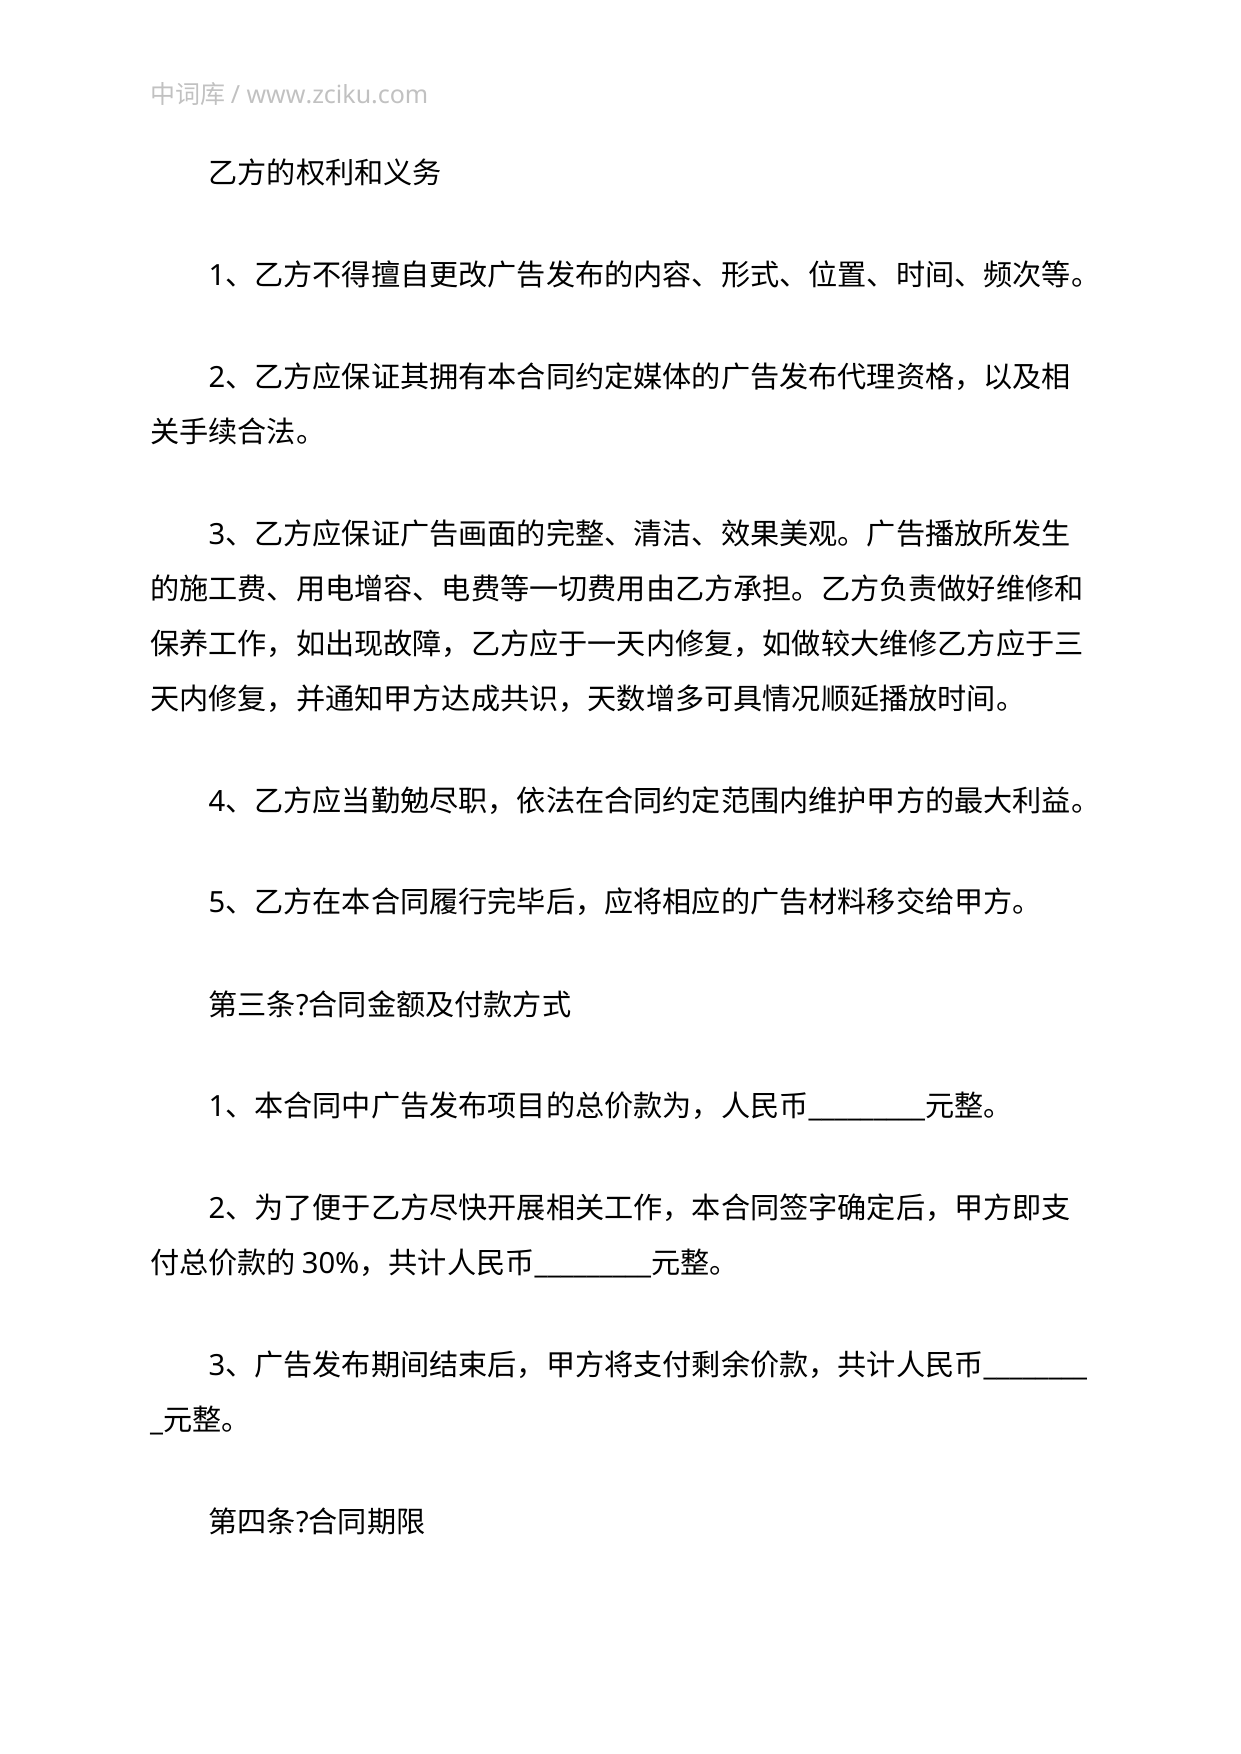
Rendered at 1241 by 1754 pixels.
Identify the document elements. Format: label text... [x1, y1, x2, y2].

text 5、乙方在本合同履行完毕后，应将相应的广告材料移交给甲方。 [150, 879, 1090, 921]
text 1、本合同中广告发布项目的总价款为，人民币_________元整。 [150, 1083, 1090, 1125]
text 第四条?合同期限 [150, 1499, 1090, 1541]
text 乙方的权利和义务 [150, 150, 1090, 192]
text 第三条?合同金额及付款方式 [150, 981, 1090, 1023]
text 2、乙方应保证其拥有本合同约定媒体的广告发布代理资格，以及相关手续合法。 [150, 354, 1090, 451]
text 3、乙方应保证广告画面的完整、清洁、效果美观。广告播放所发生的施工费、用电增容、电费等一切费用由乙方承担。乙方负责做好维修和保养工作，如出现故障，乙方应于一天内修复，如做较大维修乙方应于三天内修复，并通知甲方达成共识，天数增多可具情况顺延播放时间。 [150, 511, 1090, 718]
text 3、广告发布期间结束后，甲方将支付剩余价款，共计人民币_________元整。 [150, 1342, 1090, 1439]
text 4、乙方应当勤勉尽职，依法在合同约定范围内维护甲方的最大利益。 [150, 777, 1090, 819]
text 2、为了便于乙方尽快开展相关工作，本合同签字确定后，甲方即支付总价款的30%，共计人民币_________元整。 [150, 1185, 1090, 1282]
text 1、乙方不得擅自更改广告发布的内容、形式、位置、时间、频次等。 [150, 252, 1090, 294]
